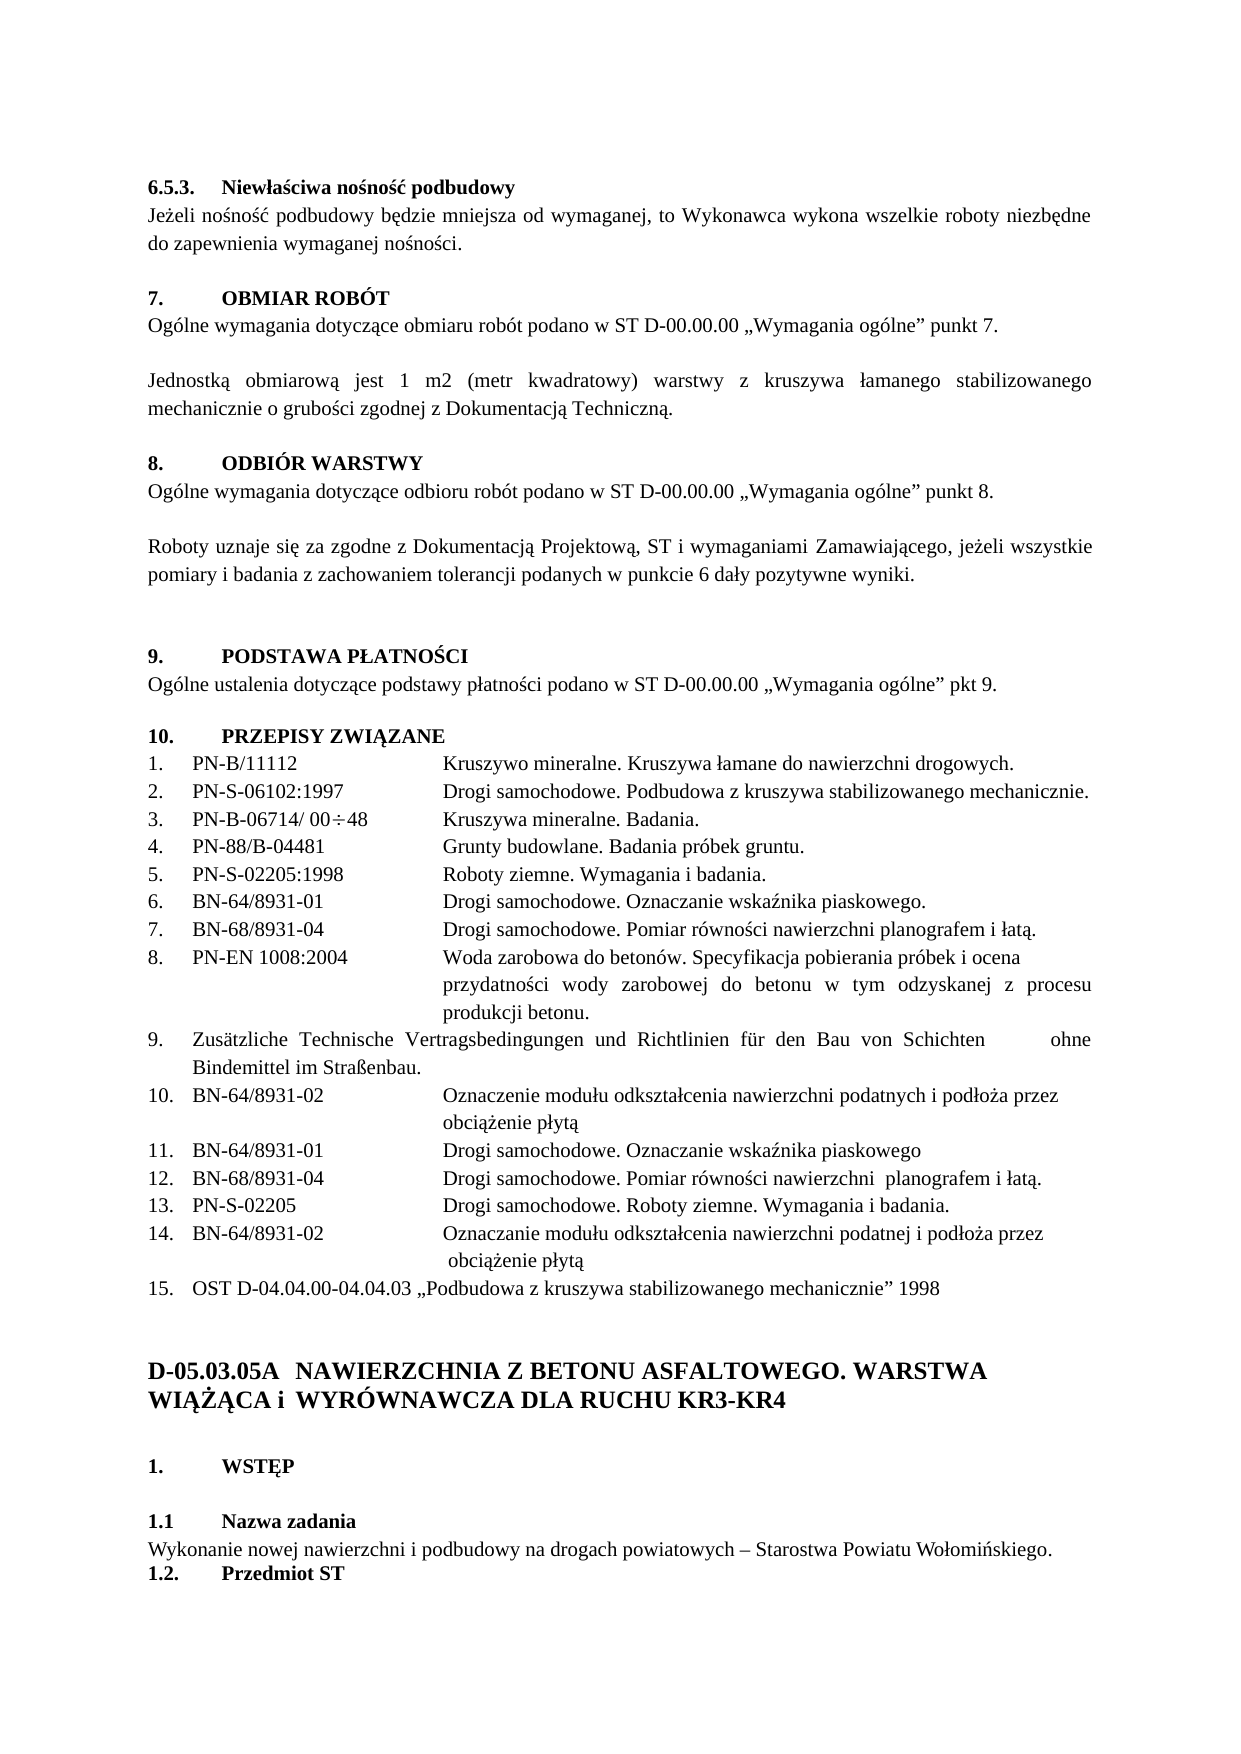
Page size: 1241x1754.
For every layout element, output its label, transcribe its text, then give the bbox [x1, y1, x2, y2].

list Jednostką obmiarową jest 1 m2 (metr kwadratowy) warstwy z kruszywa łamanego stabilizowanego mechanicznie o grubości zgodnej z Dokumentacją Techniczną. [148, 368, 1093, 420]
text Ogólne ustalenia dotyczące podstawy płatności podano w ST D-00.00.00 „Wymagania ogólne” pkt 9. [148, 672, 1093, 696]
text przydatności wody zarobowej do betonu w tym odzyskanej z procesu produkcji betonu. [443, 972, 1093, 1024]
subtitle D-05.03.05A NAWIERZCHNIA Z BETONU ASFALTOWEGO. WARSTWA WIĄŻĄCA i WYRÓWNAWCZA DLA RUCHU KR3-KR4 [148, 1356, 1093, 1413]
list OST D-04.04.00-04.04.03 „Podbudowa z kruszywa stabilizowanego mechanicznie” 1998 [148, 1276, 1093, 1300]
text obciążenie płytą [413, 1248, 1093, 1272]
text 9. PODSTAWA PŁATNOŚCI [148, 644, 1093, 668]
text 8. ODBIÓR WARSTWY [148, 451, 1093, 475]
text 7. OBMIAR ROBÓT [148, 286, 1093, 310]
list BN-64/8931-01 Drogi samochodowe. Oznaczanie wskaźnika piaskowego [148, 1138, 1093, 1162]
text obciążenie płytą [192, 1110, 1093, 1134]
list PN-S-02205:1998 Roboty ziemne. Wymagania i badania. [148, 862, 1093, 886]
list PN-B/11112 Kruszywo mineralne. Kruszywa łamane do nawierzchni drogowych. [148, 751, 1093, 775]
list BN-68/8931-04 Drogi samochodowe. Pomiar równości nawierzchni planografem i łatą. [148, 1165, 1093, 1189]
list BN-64/8931-01 Drogi samochodowe. Oznaczanie wskaźnika piaskowego. [148, 889, 1093, 913]
list PN-EN 1008:2004 Woda zarobowa do betonów. Specyfikacja pobierania próbek i ocena [148, 944, 1093, 969]
list Ogólne wymagania dotyczące obmiaru robót podano w ST D-00.00.00 „Wymagania ogólne” punkt 7. [148, 313, 1093, 337]
text 1.1 Nazwa zadania [148, 1509, 1093, 1533]
text Roboty uznaje się za zgodne z Dokumentacją Projektową, ST i wymaganiami Zamawiającego, jeżeli wszystkie pomiary i badania z zachowaniem tolerancji podanych w punkcie 6 dały pozytywne wyniki. [148, 534, 1093, 586]
text 10. PRZEPISY ZWIĄZANE [148, 724, 1093, 748]
text 1. WSTĘP [148, 1454, 1093, 1478]
text 6.5.3. Niewłaściwa nośność podbudowy [148, 175, 1093, 199]
list BN-64/8931-02 Oznaczanie modułu odkształcenia nawierzchni podatnej i podłoża przez [148, 1221, 1093, 1245]
text Ogólne wymagania dotyczące odbioru robót podano w ST D-00.00.00 „Wymagania ogólne” punkt 8. [148, 479, 1093, 503]
list BN-64/8931-02 Oznaczenie modułu odkształcenia nawierzchni podatnych i podłoża przez [148, 1083, 1093, 1107]
title Wykonanie nowej nawierzchni i podbudowy na drogach powiatowych – Starostwa Powiatu Wołomińskiego. [148, 1536, 1104, 1561]
list BN-68/8931-04 Drogi samochodowe. Pomiar równości nawierzchni planografem i łatą. [148, 917, 1093, 941]
list Zusätzliche Technische Vertragsbedingungen und Richtlinien für den Bau von Schichten ohne Bindemittel im Straßenbau. [148, 1027, 1093, 1079]
list PN-B-06714/ 0048 Kruszywa mineralne. Badania. [148, 807, 1093, 831]
list PN-S-06102:1997 Drogi samochodowe. Podbudowa z kruszywa stabilizowanego mechanicznie. [148, 779, 1093, 803]
text Jeżeli nośność podbudowy będzie mniejsza od wymaganej, to Wykonawca wykona wszelkie roboty niezbędne do zapewnienia wymaganej nośności. [148, 203, 1093, 254]
list PN-88/B-04481 Grunty budowlane. Badania próbek gruntu. [148, 834, 1093, 858]
text 1.2. Przedmiot ST [148, 1561, 1093, 1584]
list PN-S-02205 Drogi samochodowe. Roboty ziemne. Wymagania i badania. [148, 1193, 1093, 1217]
